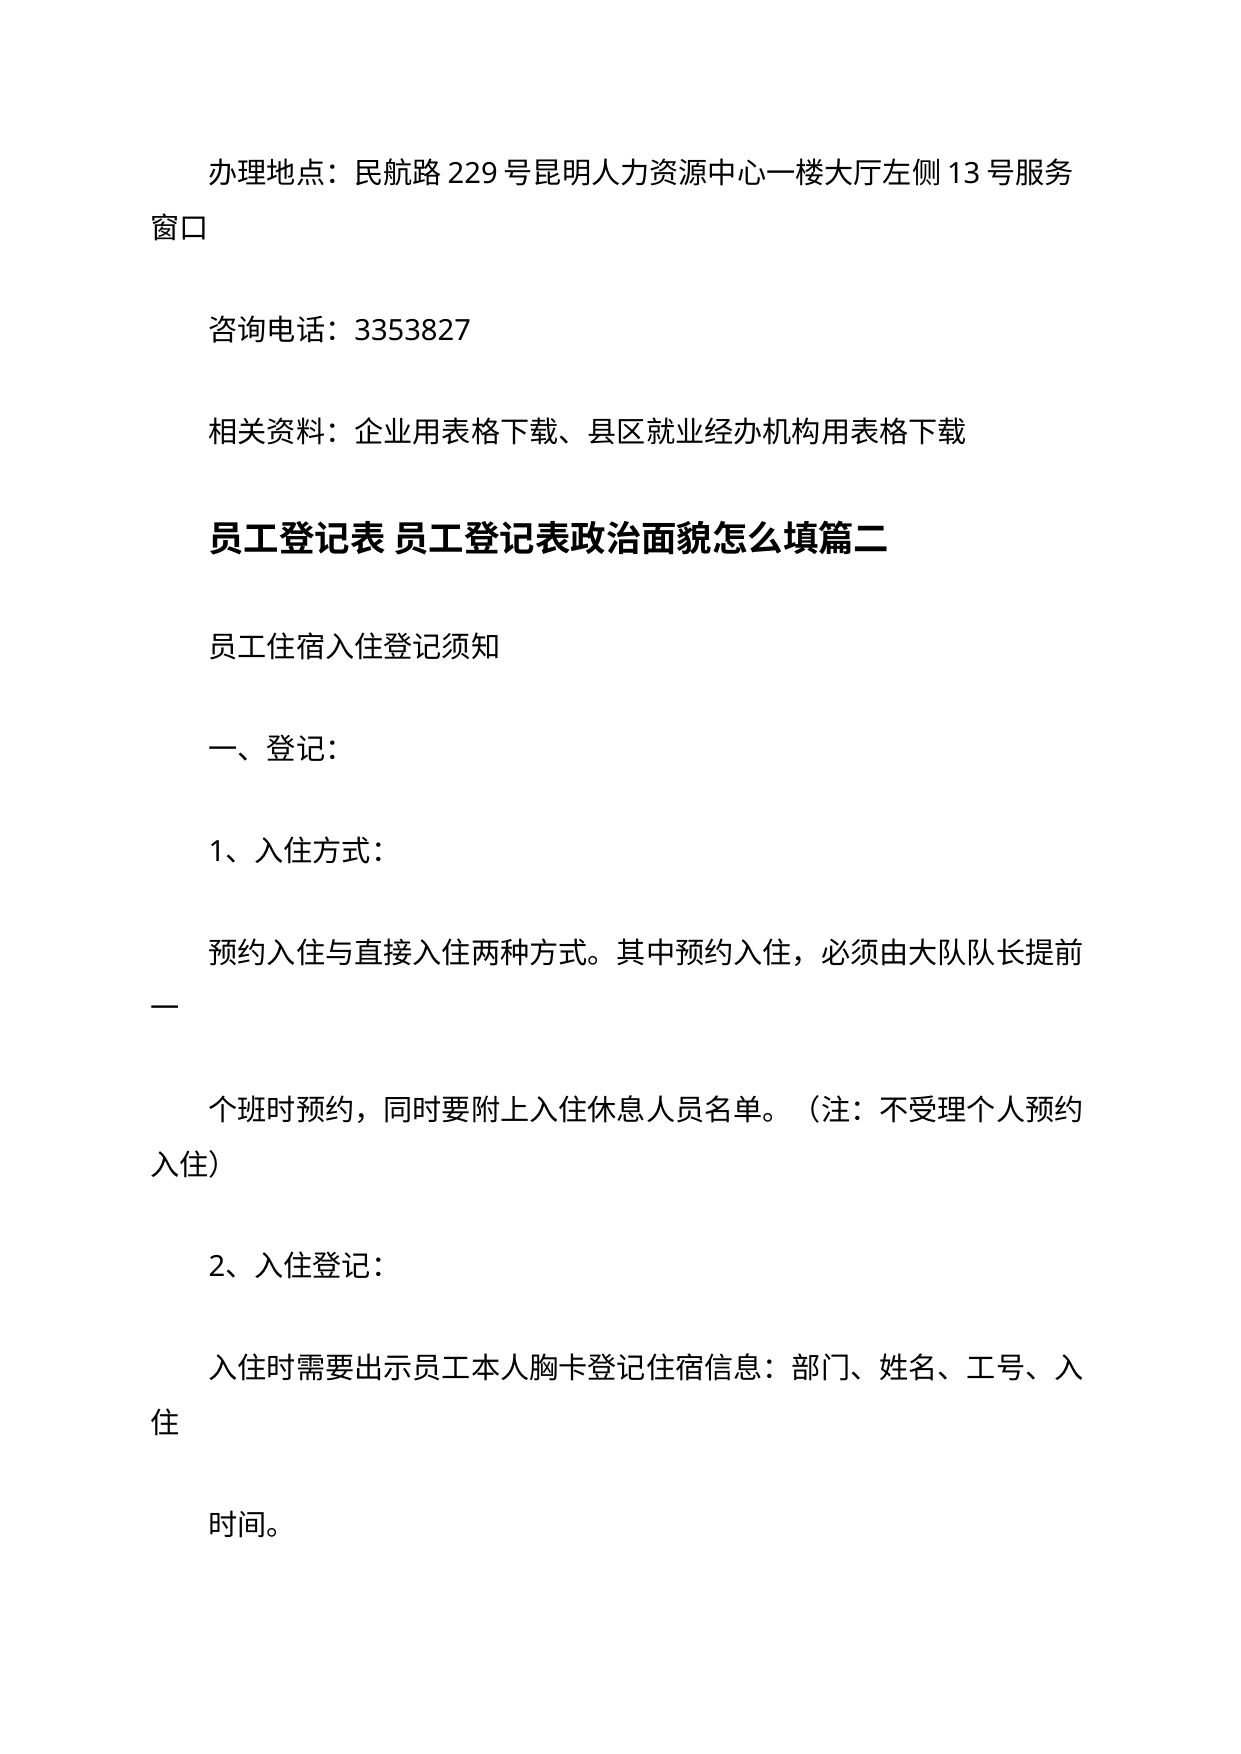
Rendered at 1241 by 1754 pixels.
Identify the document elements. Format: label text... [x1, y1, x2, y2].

text 相关资料：企业用表格下载、县区就业经办机构用表格下载 [150, 409, 1090, 451]
text 1、入住方式： [150, 827, 1090, 870]
text 办理地点：民航路229号昆明人力资源中心一楼大厅左侧13号服务窗口 [150, 150, 1090, 247]
text 时间。 [150, 1501, 1090, 1544]
text 预约入住与直接入住两种方式。其中预约入住，必须由大队队长提前一 [150, 929, 1090, 1027]
text 咨询电话：3353827 [150, 307, 1090, 349]
text 一、登记： [150, 726, 1090, 768]
text 个班时预约，同时要附上入住休息人员名单。（注：不受理个人预约入住） [150, 1086, 1090, 1183]
text 员工登记表 员工登记表政治面貌怎么填篇二 [150, 511, 1090, 562]
text 入住时需要出示员工本人胸卡登记住宿信息：部门、姓名、工号、入住 [150, 1345, 1090, 1442]
text 员工住宿入住登记须知 [150, 624, 1090, 666]
text 2、入住登记： [150, 1243, 1090, 1285]
